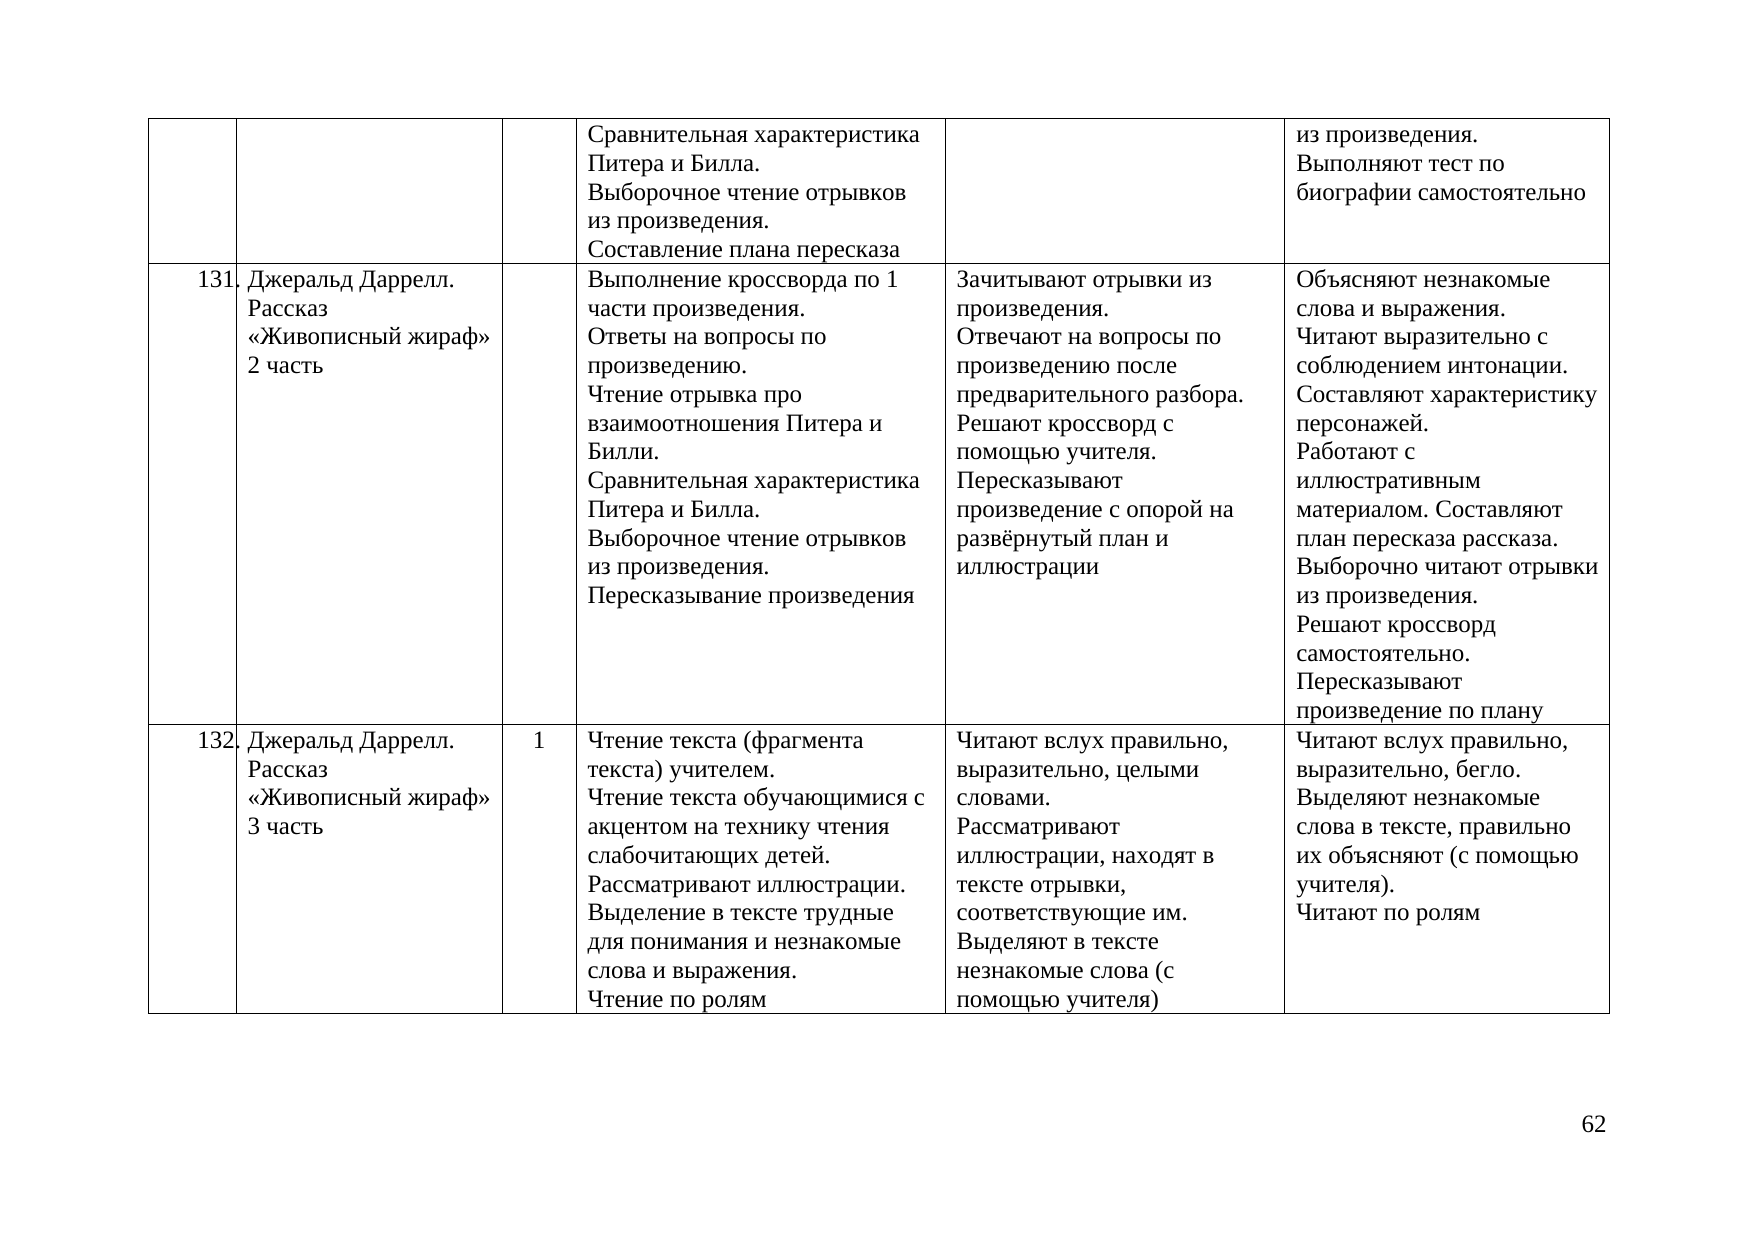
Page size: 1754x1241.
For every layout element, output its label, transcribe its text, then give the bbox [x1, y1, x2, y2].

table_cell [1285, 119, 1609, 263]
table_cell 1 [503, 725, 576, 1012]
table_cell Читают вслух правильно, выразительно, целыми словами. Рассматривают иллюстрации, находят в тексте отрывки, соответствующие им. Выделяют в тексте незнакомые слова (с помощью учителя) [946, 725, 1284, 1012]
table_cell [237, 119, 502, 263]
table_cell Читают вслух правильно, выразительно, бегло. Выделяют незнакомые слова в тексте, правильно их объясняют (с помощью учителя). Читают по ролям [1285, 725, 1609, 1012]
table_cell [149, 264, 236, 724]
table_cell Зачитывают отрывки из произведения. Отвечают на вопросы по произведению после предварительного разбора. Решают кроссворд с помощью учителя. Пересказывают произведение с опорой на развёрнутый план и иллюстрации [946, 264, 1284, 724]
table_cell Чтение текста (фрагмента текста) учителем. Чтение текста обучающимися с акцентом на технику чтения слабочитающих детей. Рассматривают иллюстрации. Выделение в тексте трудные для понимания и незнакомые слова и выражения. Чтение по ролям [577, 725, 945, 1012]
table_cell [577, 119, 945, 263]
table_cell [946, 119, 1284, 263]
table_cell Объясняют незнакомые слова и выражения. Читают выразительно с соблюдением интонации. Составляют характеристику персонажей. Работают с иллюстративным материалом. Составляют план пересказа рассказа. Выборочно читают отрывки из произведения. Решают кроссворд самостоятельно. Пересказывают произведение по плану [1285, 264, 1609, 724]
table_cell Джеральд Даррелл. Рассказ «Живописный жираф» 3 часть [237, 725, 502, 1012]
table_cell [503, 264, 576, 724]
table_cell Выполнение кроссворда по 1 части произведения. Ответы на вопросы по произведению. Чтение отрывка про взаимоотношения Питера и Билли. Сравнительная характеристика Питера и Билла. Выборочное чтение отрывков из произведения. Пересказывание произведения [577, 264, 945, 724]
table_cell [149, 725, 236, 1012]
table_cell Джеральд Даррелл. Рассказ «Живописный жираф» 2 часть [237, 264, 502, 724]
table_cell 1 [503, 119, 576, 263]
table_cell [149, 119, 236, 263]
